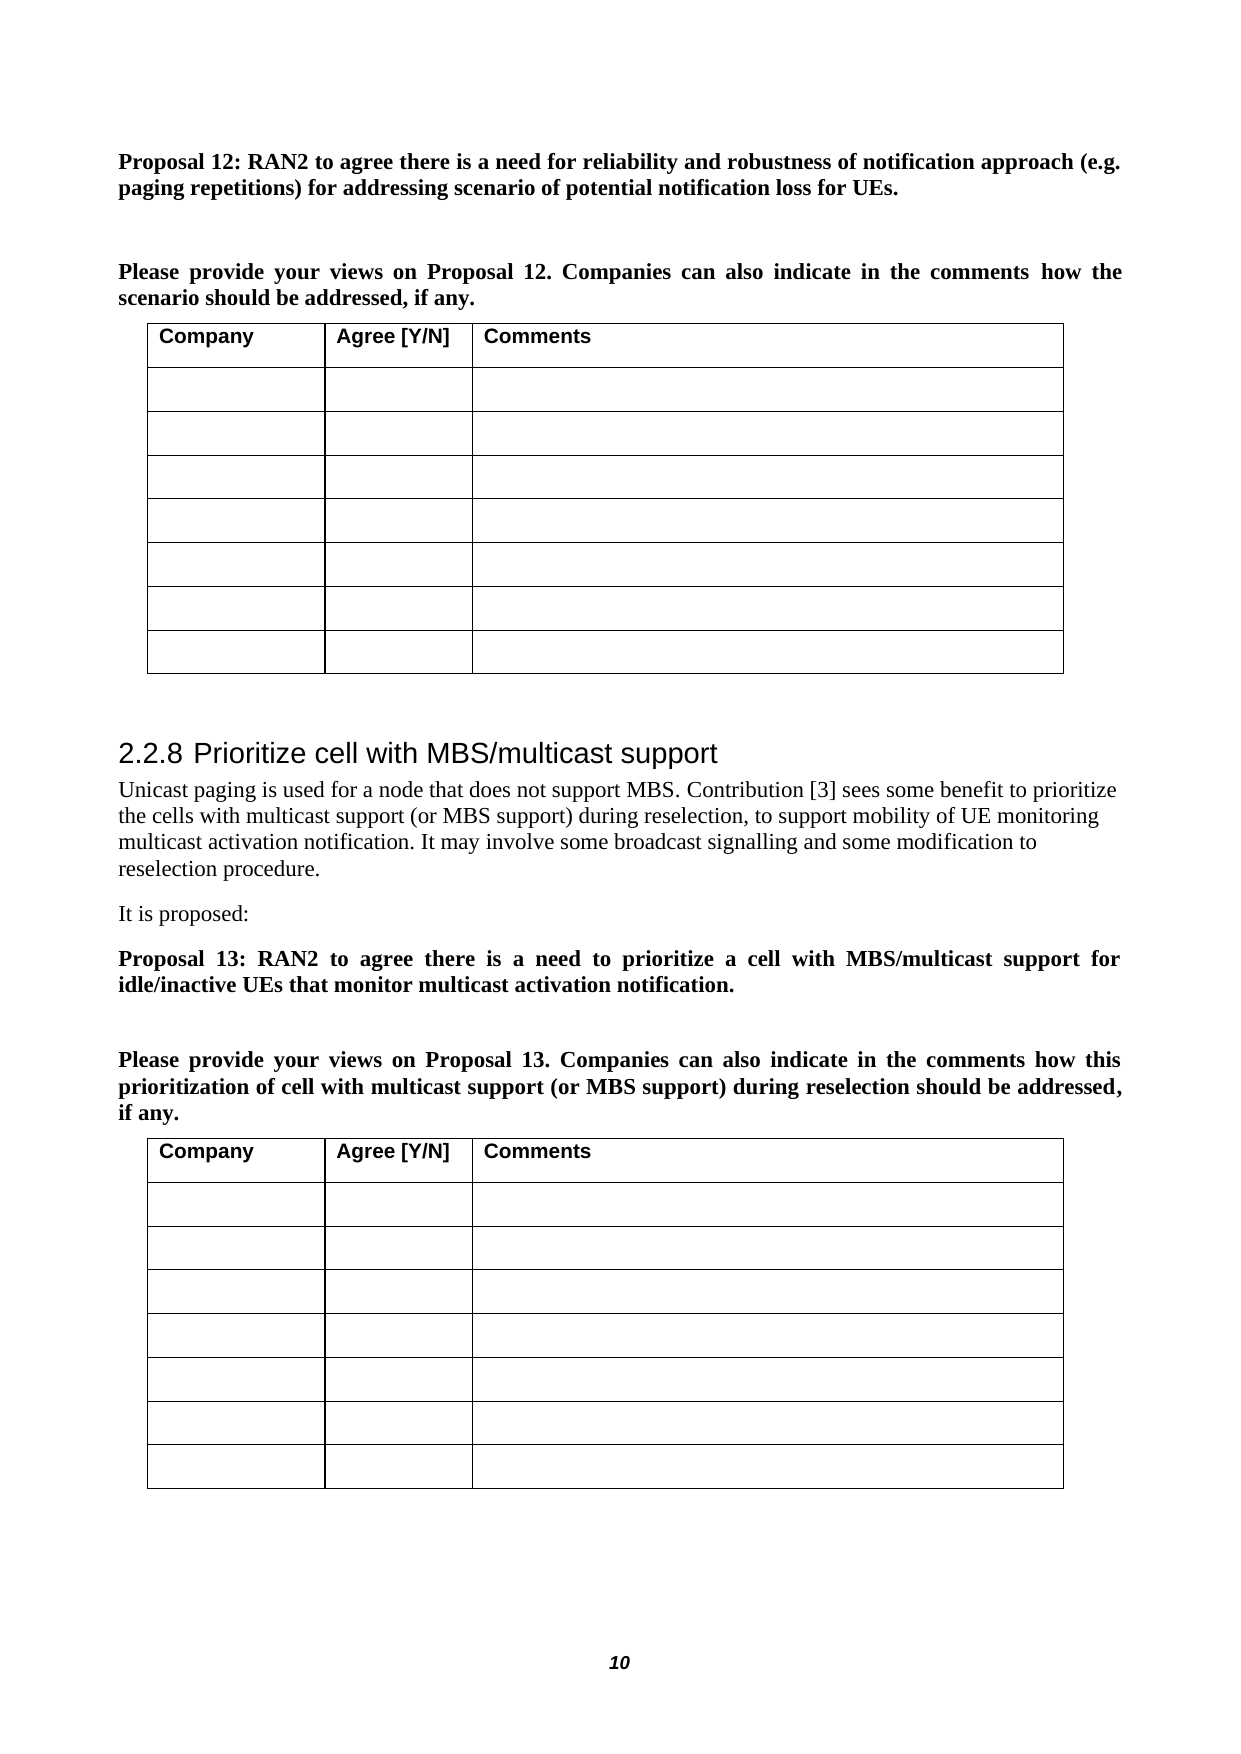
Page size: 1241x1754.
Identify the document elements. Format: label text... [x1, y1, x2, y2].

table_cell [473, 631, 1063, 673]
table_cell [326, 587, 472, 629]
table_cell [148, 1445, 324, 1488]
table_cell [148, 1402, 324, 1444]
table_header Agree [Y/N] [326, 1139, 472, 1182]
table_cell [148, 1270, 324, 1313]
table_cell [473, 412, 1063, 454]
table_cell [473, 368, 1063, 411]
table_cell [148, 412, 324, 454]
table_cell [473, 1314, 1063, 1357]
table_cell [473, 1227, 1063, 1269]
text Proposal 12: RAN2 to agree there is a need for reliability and robustness of notification approach (e.g. paging repetitions) for addressing scenario of potential notification loss for UEs. [118, 148, 1122, 200]
table_cell [148, 368, 324, 411]
table_cell [326, 1445, 472, 1488]
table_cell [148, 587, 324, 629]
table_cell [148, 1227, 324, 1269]
table_header Agree [Y/N] [326, 324, 472, 367]
table_cell [473, 1445, 1063, 1488]
table_cell [148, 1314, 324, 1357]
table_header Company [148, 324, 324, 367]
table_cell [473, 1183, 1063, 1226]
subtitle Prioritize cell with MBS/multicast support [118, 736, 1122, 769]
text Please provide your views on Proposal 13. Companies can also indicate in the comments how this prioritization of cell with multicast support (or MBS support) during reselection should be addressed, if any. [118, 1047, 1122, 1126]
table_cell [326, 1183, 472, 1226]
table_cell [473, 499, 1063, 542]
table_cell [148, 1183, 324, 1226]
table_header Comments [473, 1139, 1063, 1182]
table_cell [326, 543, 472, 586]
text Please provide your views on Proposal 12. Companies can also indicate in the comments how the scenario should be addressed, if any. [118, 258, 1122, 311]
table_cell [326, 499, 472, 542]
table_cell [473, 587, 1063, 629]
text It is proposed: [118, 900, 1122, 926]
table_cell [326, 1270, 472, 1313]
table_cell [326, 456, 472, 498]
table_cell [148, 456, 324, 498]
table_cell [148, 543, 324, 586]
table_cell [473, 1270, 1063, 1313]
table_cell [326, 1314, 472, 1357]
table_cell [148, 631, 324, 673]
table_header Comments [473, 324, 1063, 367]
table_header Company [148, 1139, 324, 1182]
table_cell [473, 543, 1063, 586]
table_cell [473, 1402, 1063, 1444]
table_cell [326, 631, 472, 673]
table_cell [326, 1358, 472, 1401]
table_cell [148, 499, 324, 542]
table_cell [326, 1227, 472, 1269]
table_cell [326, 412, 472, 454]
text Proposal 13: RAN2 to agree there is a need to prioritize a cell with MBS/multicast support for idle/inactive UEs that monitor multicast activation notification. [118, 945, 1122, 998]
text Unicast paging is used for a node that does not support MBS. Contribution [3] sees some benefit to prioritize the cells with multicast support (or MBS support) during reselection, to support mobility of UE monitoring multicast activation notification. It may involve some broadcast signalling and some modification to reselection procedure. [118, 776, 1122, 881]
table_cell [326, 368, 472, 411]
table_cell [326, 1402, 472, 1444]
table_cell [473, 1358, 1063, 1401]
table_cell [148, 1358, 324, 1401]
table_cell [473, 456, 1063, 498]
